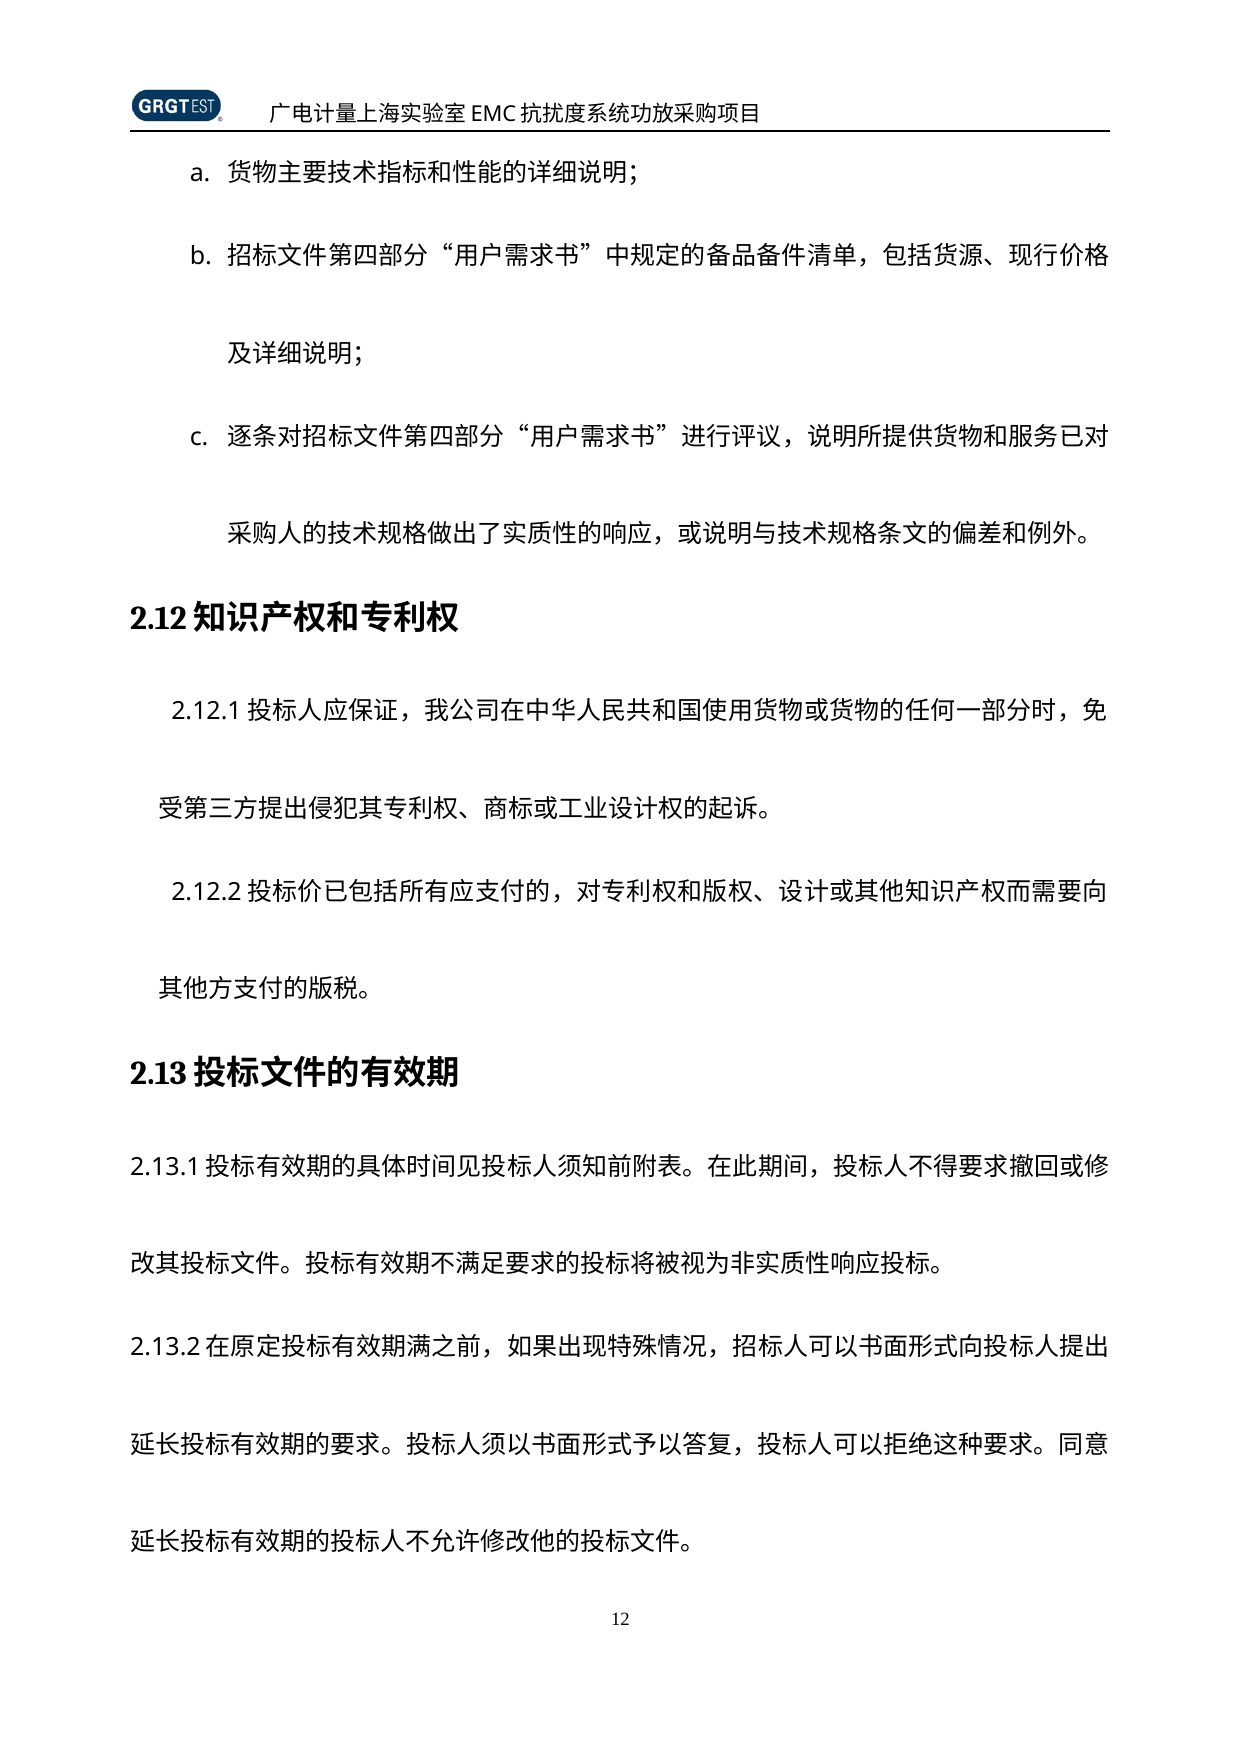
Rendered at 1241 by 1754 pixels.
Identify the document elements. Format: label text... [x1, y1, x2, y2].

text 2.13.1投标有效期的具体时间见投标人须知前附表。在此期间，投标人不得要求撤回或修改其投标文件。投标有效期不满足要求的投标将被视为非实质性响应投标。 [130, 1132, 1110, 1294]
subtitle 2.13投标文件的有效期 [130, 1038, 1110, 1103]
list 逐条对招标文件第四部分“用户需求书”进行评议，说明所提供货物和服务已对采购人的技术规格做出了实质性的响应，或说明与技术规格条文的偏差和例外。 [189, 402, 1110, 564]
list 招标文件第四部分“用户需求书”中规定的备品备件清单，包括货源、现行价格及详细说明； [189, 221, 1110, 384]
text 2.13.2在原定投标有效期满之前，如果出现特殊情况，招标人可以书面形式向投标人提出延长投标有效期的要求。投标人须以书面形式予以答复，投标人可以拒绝这种要求。同意延长投标有效期的投标人不允许修改他的投标文件。 [130, 1312, 1110, 1572]
text 2.12.2投标价已包括所有应支付的，对专利权和版权、设计或其他知识产权而需要向其他方支付的版税。 [158, 857, 1110, 1019]
subtitle 2.12知识产权和专利权 [130, 583, 1110, 648]
text 2.12.1投标人应保证，我公司在中华人民共和国使用货物或货物的任何一部分时，免受第三方提出侵犯其专利权、商标或工业设计权的起诉。 [158, 676, 1110, 839]
picture [129, 88, 224, 122]
list 货物主要技术指标和性能的详细说明； [189, 138, 1110, 203]
